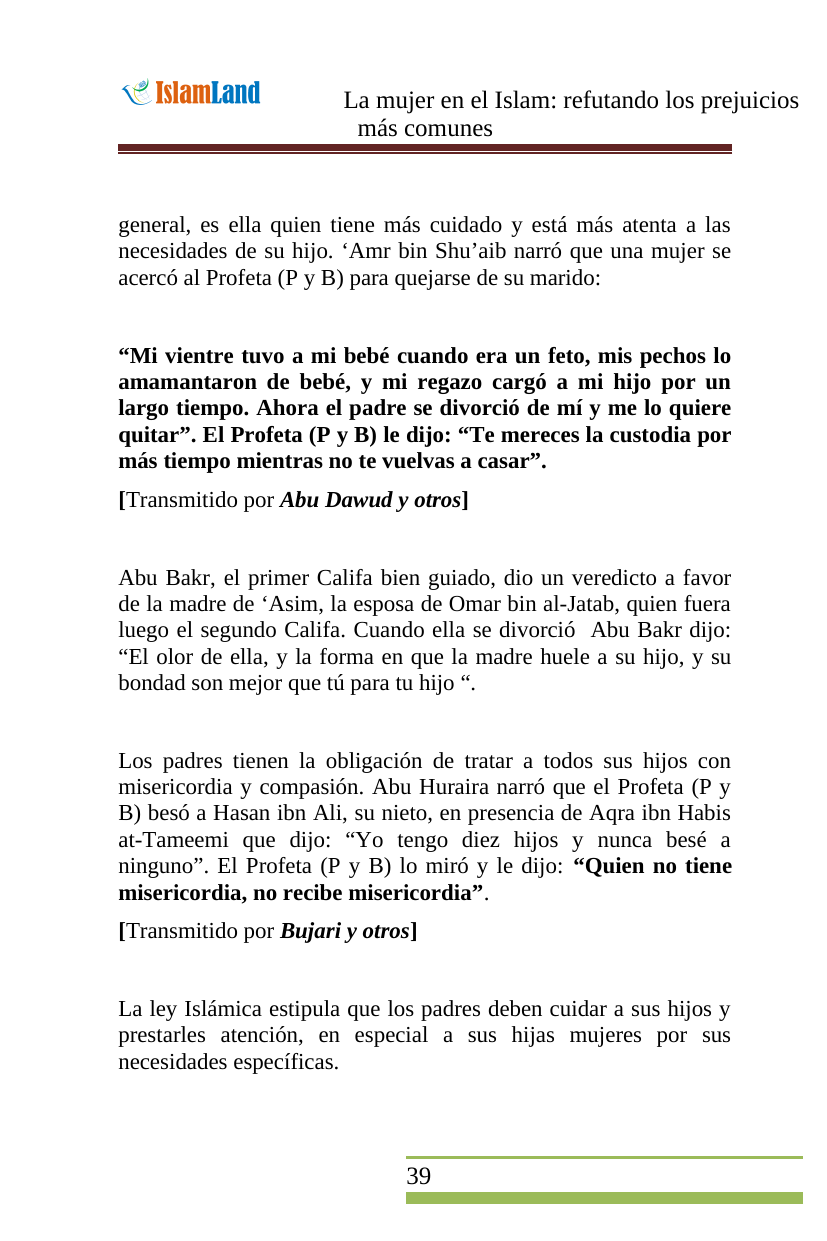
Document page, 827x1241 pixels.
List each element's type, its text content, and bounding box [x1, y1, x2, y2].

text “Mi vientre tuvo a mi bebé cuando era un feto, mis pechos lo amamantaron de bebé, y mi regazo cargó a mi hijo por un largo tiempo. Ahora el padre se divorció de mí y me lo quiere quitar”. El Profeta (P y B) le dijo: “Te mereces la custodia por más tiempo mientras no te vuelvas a casar”. [118, 342, 732, 473]
text Abu Bakr, el primer Califa bien guiado, dio un veredicto a favor de la madre de ‘Asim, la esposa de Omar bin al-Jatab, quien fuera luego el segundo Califa. Cuando ella se divorció Abu Bakr dijo: “El olor de ella, y la forma en que la madre huele a su hijo, y su bondad son mejor que tú para tu hijo “. [118, 564, 732, 695]
text [Transmitido por Abu Dawud y otros] [118, 486, 732, 512]
text Los padres tienen la obligación de tratar a todos sus hijos con misericordia y compasión. Abu Huraira narró que el Profeta (P y B) besó a Hasan ibn Ali, su nieto, en presencia de Aqra ibn Habis at-Tameemi que dijo: “Yo tengo diez hijos y nunca besé a ninguno”. El Profeta (P y B) lo miró y le dijo: “Quien no tiene misericordia, no recibe misericordia”. [118, 747, 732, 905]
text La ley Islámica estipula que los padres deben cuidar a sus hijos y prestarles atención, en especial a sus hijas mujeres por sus necesidades específicas. [118, 995, 732, 1074]
text [Transmitido por Bujari y otros] [118, 917, 732, 944]
picture [118, 75, 263, 109]
